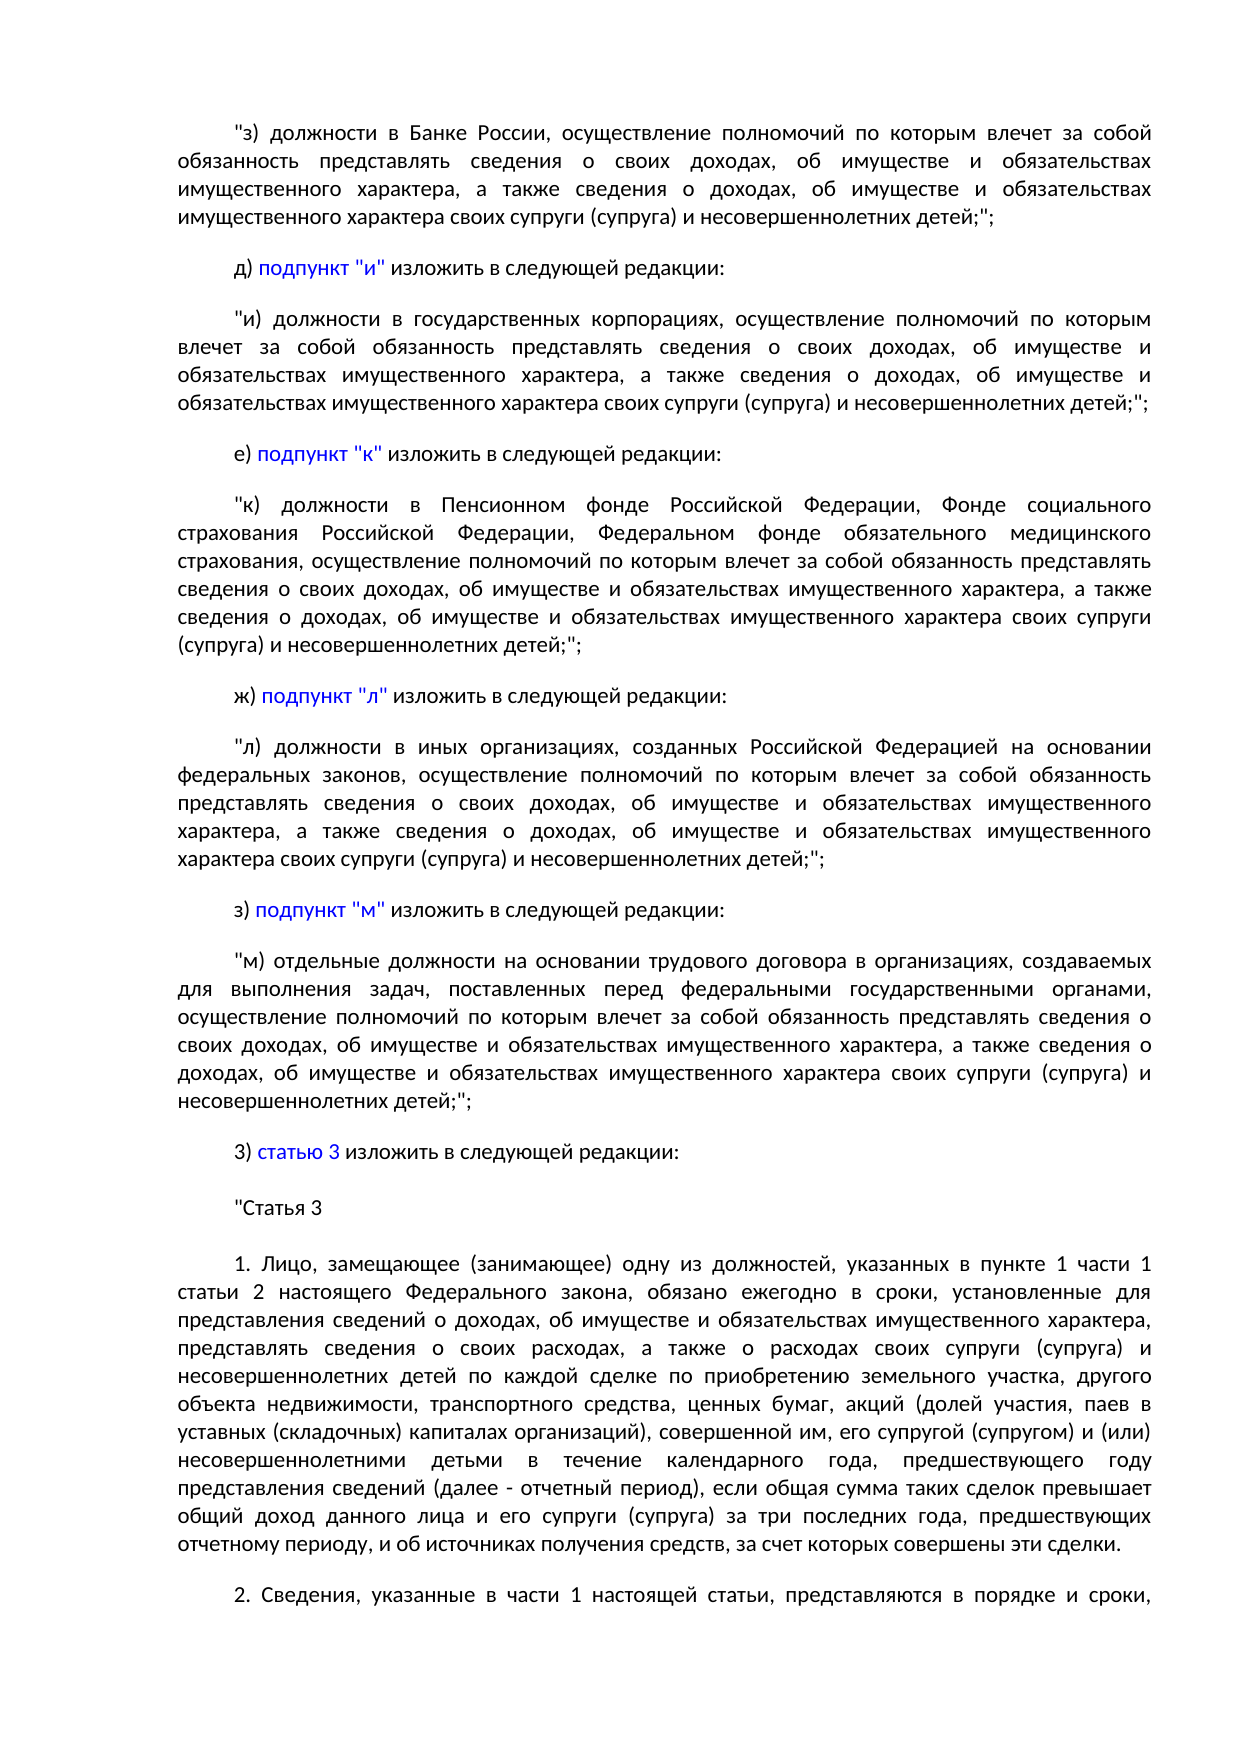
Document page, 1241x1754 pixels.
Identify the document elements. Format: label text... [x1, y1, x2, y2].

text "Статья 3 [177, 1193, 1152, 1221]
text "м) отдельные должности на основании трудового договора в организациях, создаваемых для выполнения задач, поставленных перед федеральными государственными органами, осуществление полномочий по которым влечет за собой обязанность представлять сведения о своих доходах, об имуществе и обязательствах имущественного характера, а также сведения о доходах, об имуществе и обязательствах имущественного характера своих супруги (супруга) и несовершеннолетних детей;"; [177, 946, 1152, 1114]
text з) подпункт "м" изложить в следующей редакции: [177, 895, 1152, 923]
text е) подпункт "к" изложить в следующей редакции: [177, 439, 1152, 467]
text "к) должности в Пенсионном фонде Российской Федерации, Фонде социального страхования Российской Федерации, Федеральном фонде обязательного медицинского страхования, осуществление полномочий по которым влечет за собой обязанность представлять сведения о своих доходах, об имуществе и обязательствах имущественного характера, а также сведения о доходах, об имуществе и обязательствах имущественного характера своих супруги (супруга) и несовершеннолетних детей;"; [177, 490, 1152, 658]
text 1. Лицо, замещающее (занимающее) одну из должностей, указанных в пункте 1 части 1 статьи 2 настоящего Федерального закона, обязано ежегодно в сроки, установленные для представления сведений о доходах, об имуществе и обязательствах имущественного характера, представлять сведения о своих расходах, а также о расходах своих супруги (супруга) и несовершеннолетних детей по каждой сделке по приобретению земельного участка, другого объекта недвижимости, транспортного средства, ценных бумаг, акций (долей участия, паев в уставных (складочных) капиталах организаций), совершенной им, его супругой (супругом) и (или) несовершеннолетними детьми в течение календарного года, предшествующего году представления сведений (далее - отчетный период), если общая сумма таких сделок превышает общий доход данного лица и его супруги (супруга) за три последних года, предшествующих отчетному периоду, и об источниках получения средств, за счет которых совершены эти сделки. [177, 1249, 1152, 1557]
text 3) статью 3 изложить в следующей редакции: [177, 1137, 1152, 1165]
text "з) должности в Банке России, осуществление полномочий по которым влечет за собой обязанность представлять сведения о своих доходах, об имуществе и обязательствах имущественного характера, а также сведения о доходах, об имуществе и обязательствах имущественного характера своих супруги (супруга) и несовершеннолетних детей;"; [177, 118, 1152, 230]
text "и) должности в государственных корпорациях, осуществление полномочий по которым влечет за собой обязанность представлять сведения о своих доходах, об имуществе и обязательствах имущественного характера, а также сведения о доходах, об имуществе и обязательствах имущественного характера своих супруги (супруга) и несовершеннолетних детей;"; [177, 304, 1152, 416]
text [177, 1580, 1152, 1608]
text ж) подпункт "л" изложить в следующей редакции: [177, 681, 1152, 709]
text "л) должности в иных организациях, созданных Российской Федерацией на основании федеральных законов, осуществление полномочий по которым влечет за собой обязанность представлять сведения о своих доходах, об имуществе и обязательствах имущественного характера, а также сведения о доходах, об имуществе и обязательствах имущественного характера своих супруги (супруга) и несовершеннолетних детей;"; [177, 732, 1152, 872]
text д) подпункт "и" изложить в следующей редакции: [177, 253, 1152, 281]
